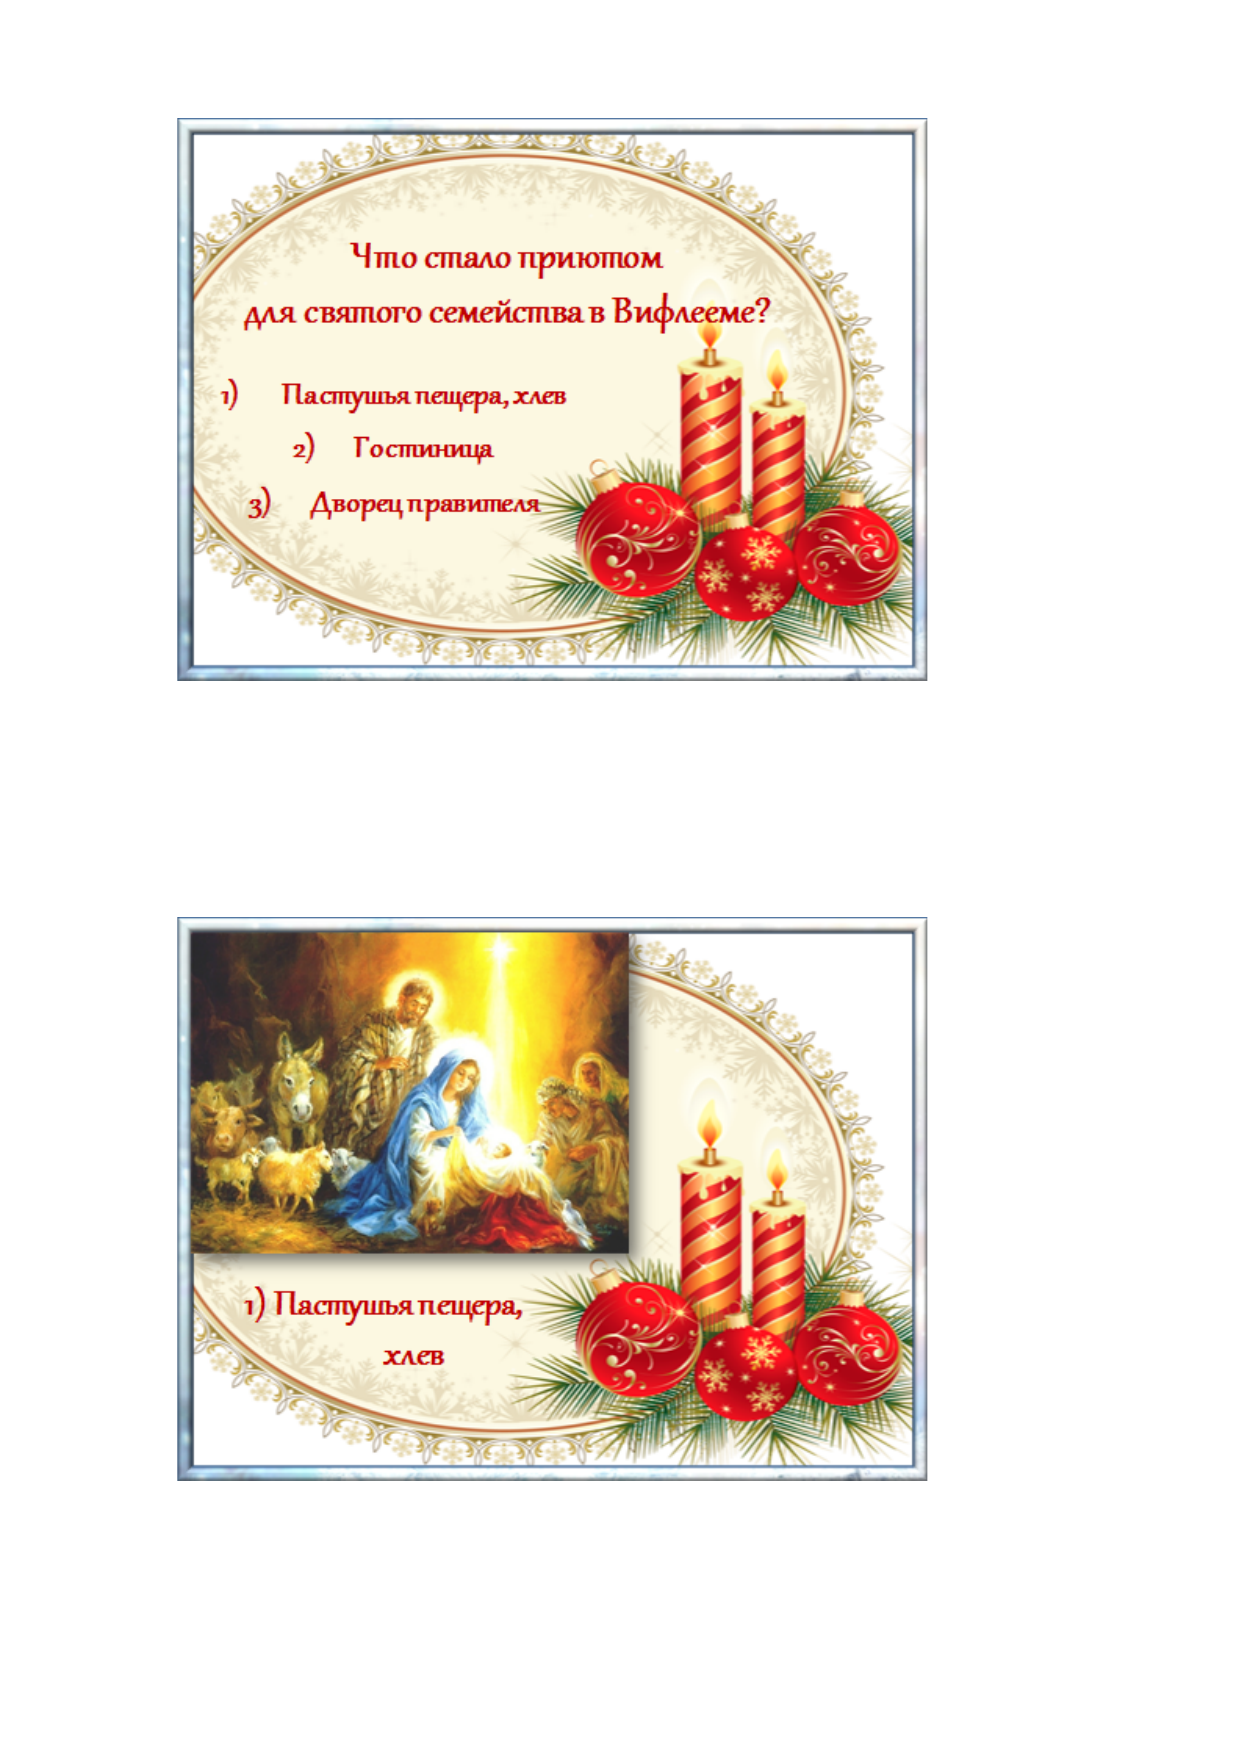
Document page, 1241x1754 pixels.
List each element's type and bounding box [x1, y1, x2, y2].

picture [177, 118, 928, 681]
picture [177, 917, 928, 1481]
